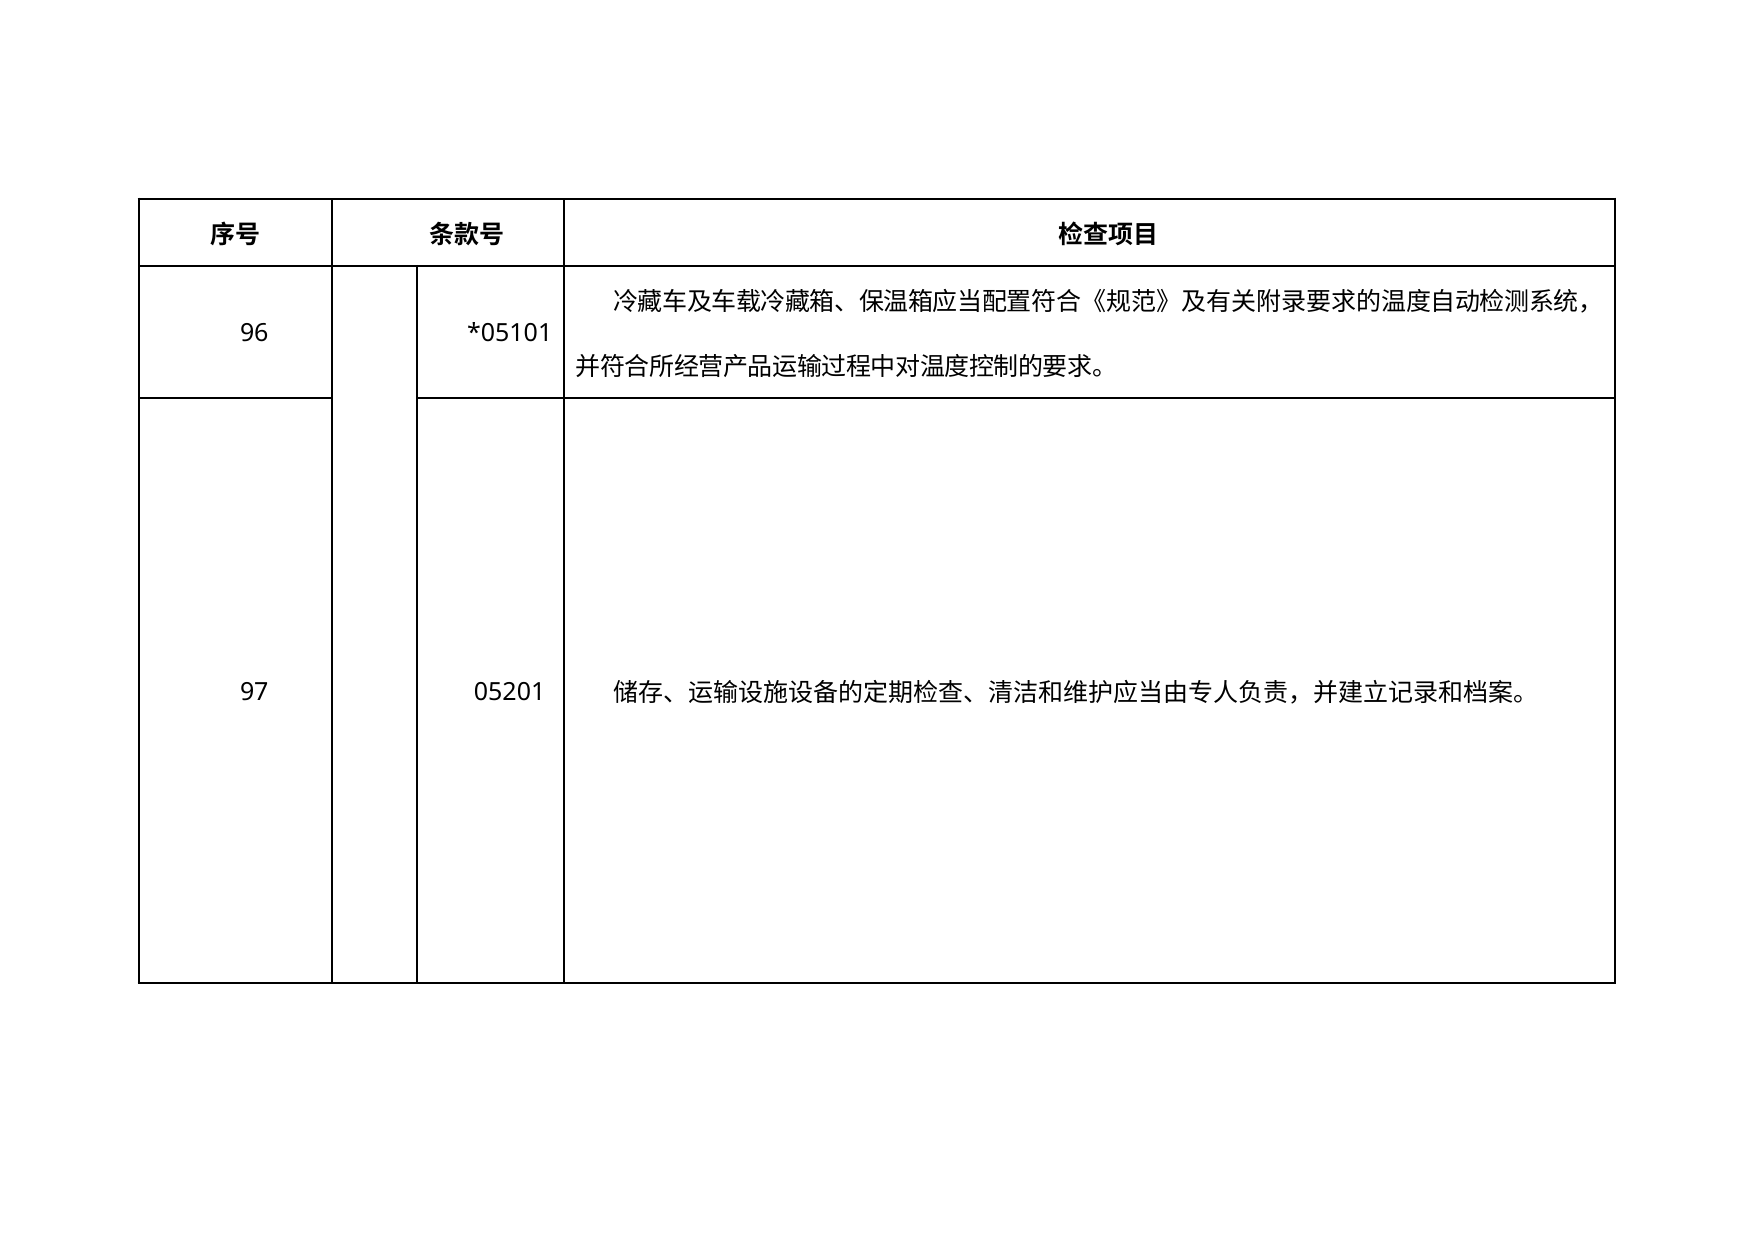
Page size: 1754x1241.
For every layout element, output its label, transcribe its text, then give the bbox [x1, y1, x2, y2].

table_cell 96 [140, 267, 331, 397]
table_cell 冷藏车及车载冷藏箱、保温箱应当配置符合《规范》及有关附录要求的温度自动检测系统，并符合所经营产品运输过程中对温度控制的要求。 [565, 267, 1614, 397]
table_cell 储存、运输设施设备的定期检查、清洁和维护应当由专人负责，并建立记录和档案。 [565, 399, 1614, 982]
table_cell 97 [140, 399, 331, 982]
table_cell *05101 [418, 267, 563, 397]
table_header 条款号 [333, 200, 563, 265]
table_header 序号 [140, 200, 331, 265]
table_header 检查项目 [565, 200, 1614, 265]
table_cell 05201 [418, 399, 563, 982]
